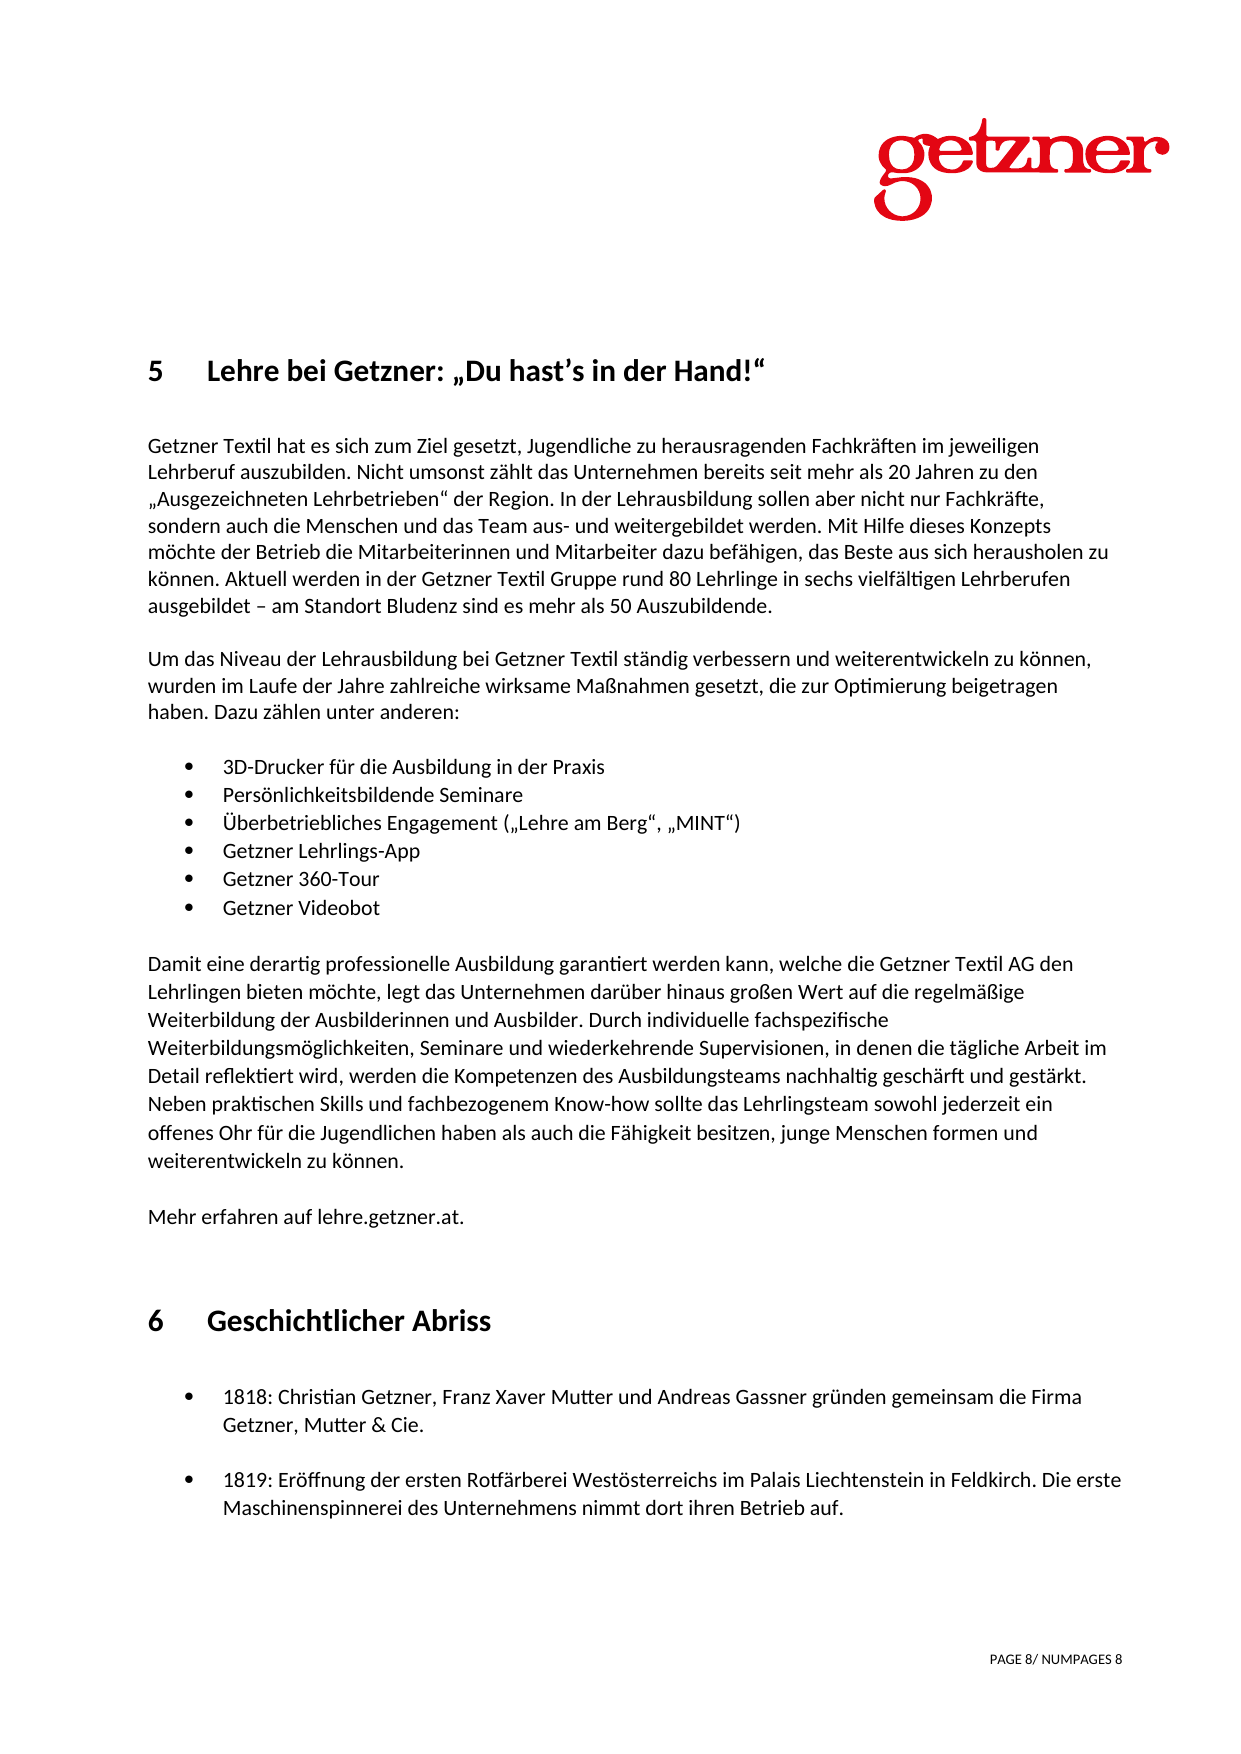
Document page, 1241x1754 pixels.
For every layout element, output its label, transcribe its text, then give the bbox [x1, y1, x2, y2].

list Überbetriebliches Engagement („Lehre am Berg“, „MINT“) [185, 808, 1122, 836]
list 3D-Drucker für die Ausbildung in der Praxis [185, 752, 1122, 780]
list Getzner 360-Tour [185, 864, 1122, 892]
text Getzner Textil hat es sich zum Ziel gesetzt, Jugendliche zu herausragenden Fachkräften im jeweiligen Lehrberuf auszubilden. Nicht umsonst zählt das Unternehmen bereits seit mehr als 20 Jahren zu den „Ausgezeichneten Lehrbetrieben“ der Region. In der Lehrausbildung sollen aber nicht nur Fachkräfte, sondern auch die Menschen und das Team aus- und weitergebildet werden. Mit Hilfe dieses Konzepts möchte der Betrieb die Mitarbeiterinnen und Mitarbeiter dazu befähigen, das Beste aus sich herausholen zu können. Aktuell werden in der Getzner Textil Gruppe rund 80 Lehrlinge in sechs vielfältigen Lehrberufen ausgebildet – am Standort Bludenz sind es mehr als 50 Auszubildende. Um das Niveau der Lehrausbildung bei Getzner Textil ständig verbessern und weiterentwickeln zu können, wurden im Laufe der Jahre zahlreiche wirksame Maßnahmen gesetzt, die zur Optimierung beigetragen haben. Dazu zählen unter anderen: [148, 432, 1122, 725]
subtitle Geschichtlicher Abriss [148, 1298, 1122, 1340]
list 1818: Christian Getzner, Franz Xaver Mutter und Andreas Gassner gründen gemeinsam die Firma Getzner, Mutter & Cie. [185, 1382, 1122, 1438]
text Mehr erfahren auf lehre.getzner.at. [148, 1202, 1122, 1230]
list Getzner Lehrlings-App [185, 836, 1122, 864]
text Damit eine derartig professionelle Ausbildung garantiert werden kann, welche die Getzner Textil AG den Lehrlingen bieten möchte, legt das Unternehmen darüber hinaus großen Wert auf die regelmäßige Weiterbildung der Ausbilderinnen und Ausbilder. Durch individuelle fachspezifische Weiterbildungsmöglichkeiten, Seminare und wiederkehrende Supervisionen, in denen die tägliche Arbeit im Detail reflektiert wird, werden die Kompetenzen des Ausbildungsteams nachhaltig geschärft und gestärkt. Neben praktischen Skills und fachbezogenem Know-how sollte das Lehrlingsteam sowohl jederzeit ein offenes Ohr für die Jugendlichen haben als auch die Fähigkeit besitzen, junge Menschen formen und weiterentwickeln zu können. [148, 949, 1122, 1174]
list Persönlichkeitsbildende Seminare [185, 780, 1122, 808]
list Getzner Videobot [185, 892, 1122, 921]
subtitle Lehre bei Getzner: „Du hast’s in der Hand!“ [148, 348, 1122, 390]
list 1819: Eröffnung der ersten Rotfärberei Westösterreichs im Palais Liechtenstein in Feldkirch. Die erste Maschinenspinnerei des Unternehmens nimmt dort ihren Betrieb auf. [185, 1464, 1122, 1549]
